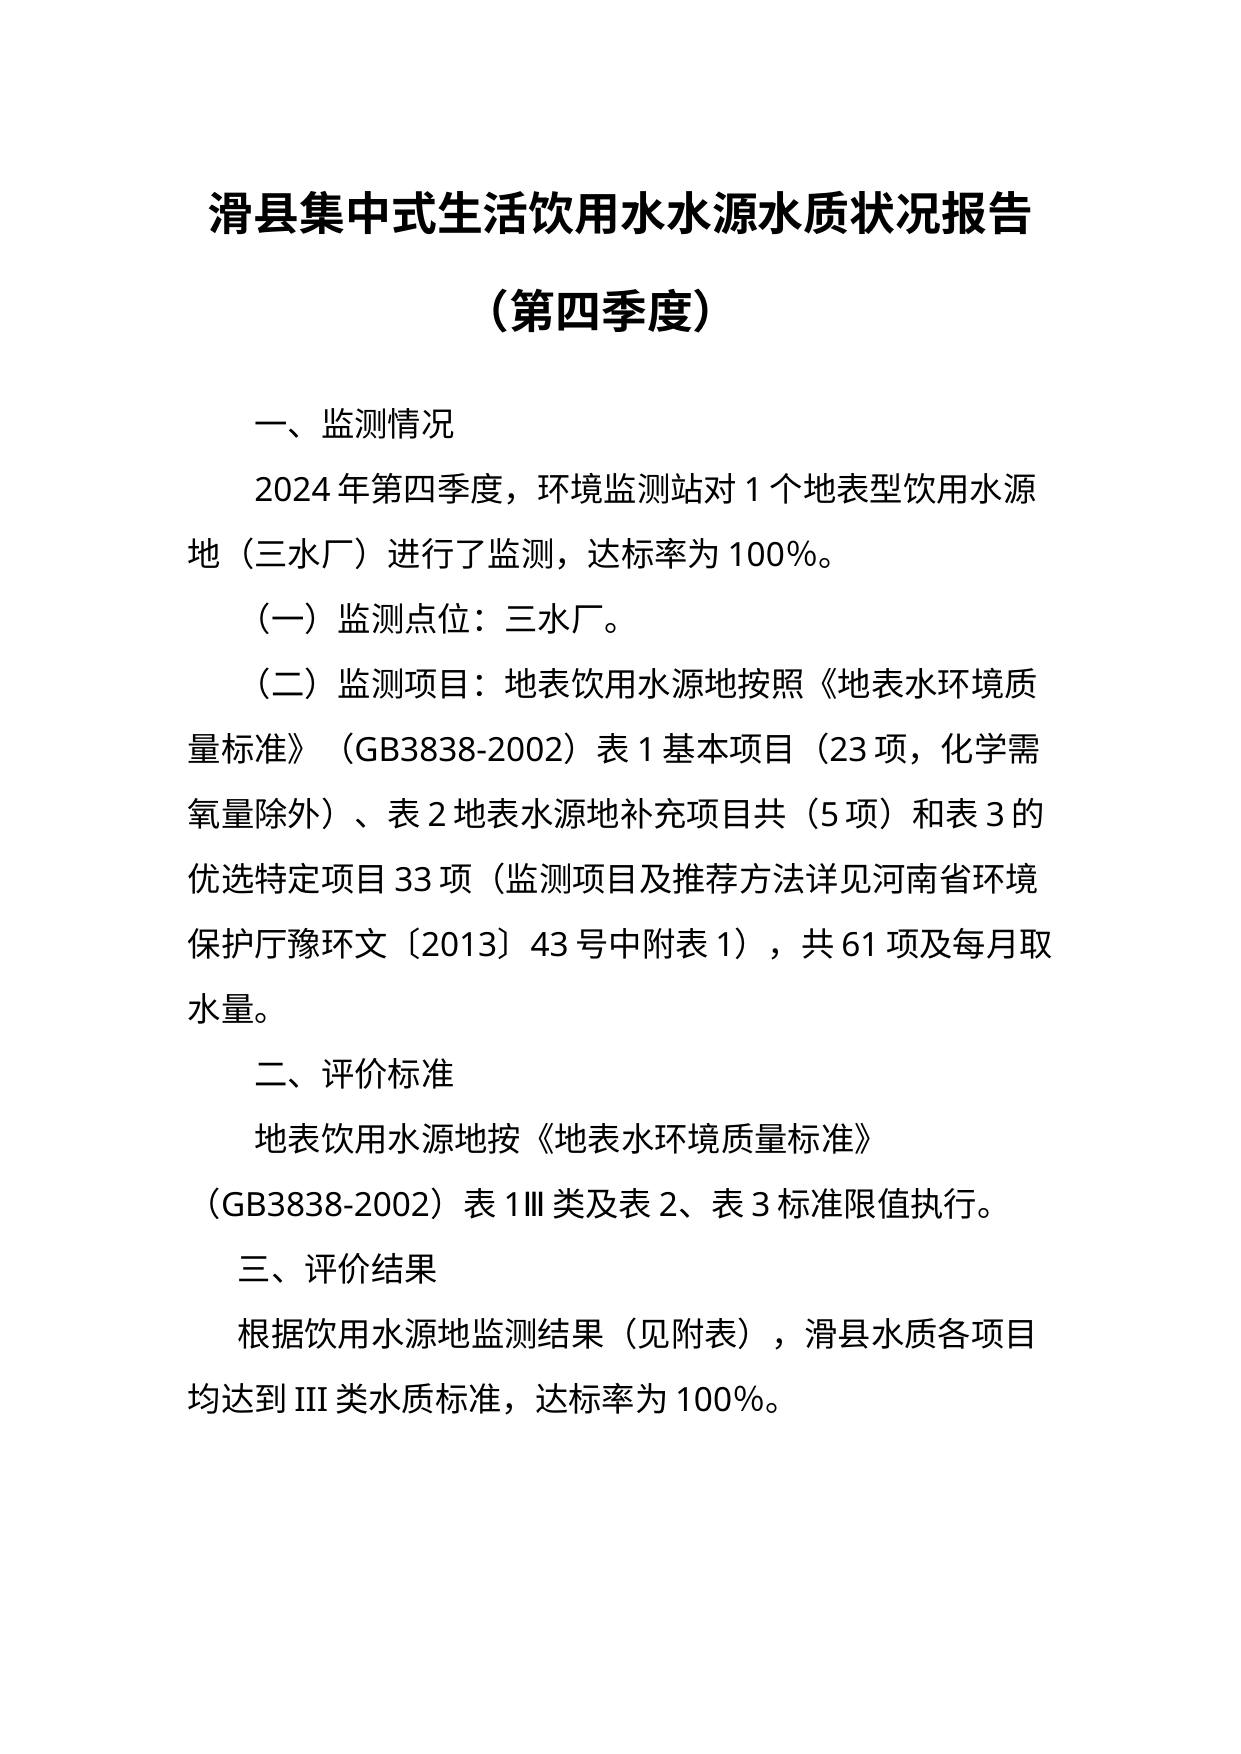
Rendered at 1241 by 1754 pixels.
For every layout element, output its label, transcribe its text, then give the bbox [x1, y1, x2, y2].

text 一、监测情况 [187, 389, 1053, 454]
text 二、评价标准 [187, 1039, 1053, 1104]
text 2024年第四季度，环境监测站对1个地表型饮用水源地（三水厂）进行了监测，达标率为100％。 [187, 454, 1053, 584]
text （GB3838-2002）表1Ⅲ类及表2、表3标准限值执行。 [187, 1169, 1053, 1234]
text （二）监测项目：地表饮用水源地按照《地表水环境质量标准》（GB3838-2002）表1基本项目（23项，化学需氧量除外）、表2地表水源地补充项目共（5项）和表3的优选特定项目33项（监测项目及推荐方法详见河南省环境保护厅豫环文〔2013〕43号中附表1），共61项及每月取水量。 [187, 649, 1053, 1039]
text 地表饮用水源地按《地表水环境质量标准》 [187, 1104, 1053, 1169]
text （第四季度） [187, 259, 1053, 357]
text 三、评价结果 [187, 1234, 1053, 1299]
text （一）监测点位：三水厂。 [187, 584, 1053, 649]
text 滑县集中式生活饮用水水源水质状况报告 [187, 162, 1053, 259]
text 根据饮用水源地监测结果（见附表），滑县水质各项目均达到III类水质标准，达标率为100％。 [187, 1299, 1053, 1429]
